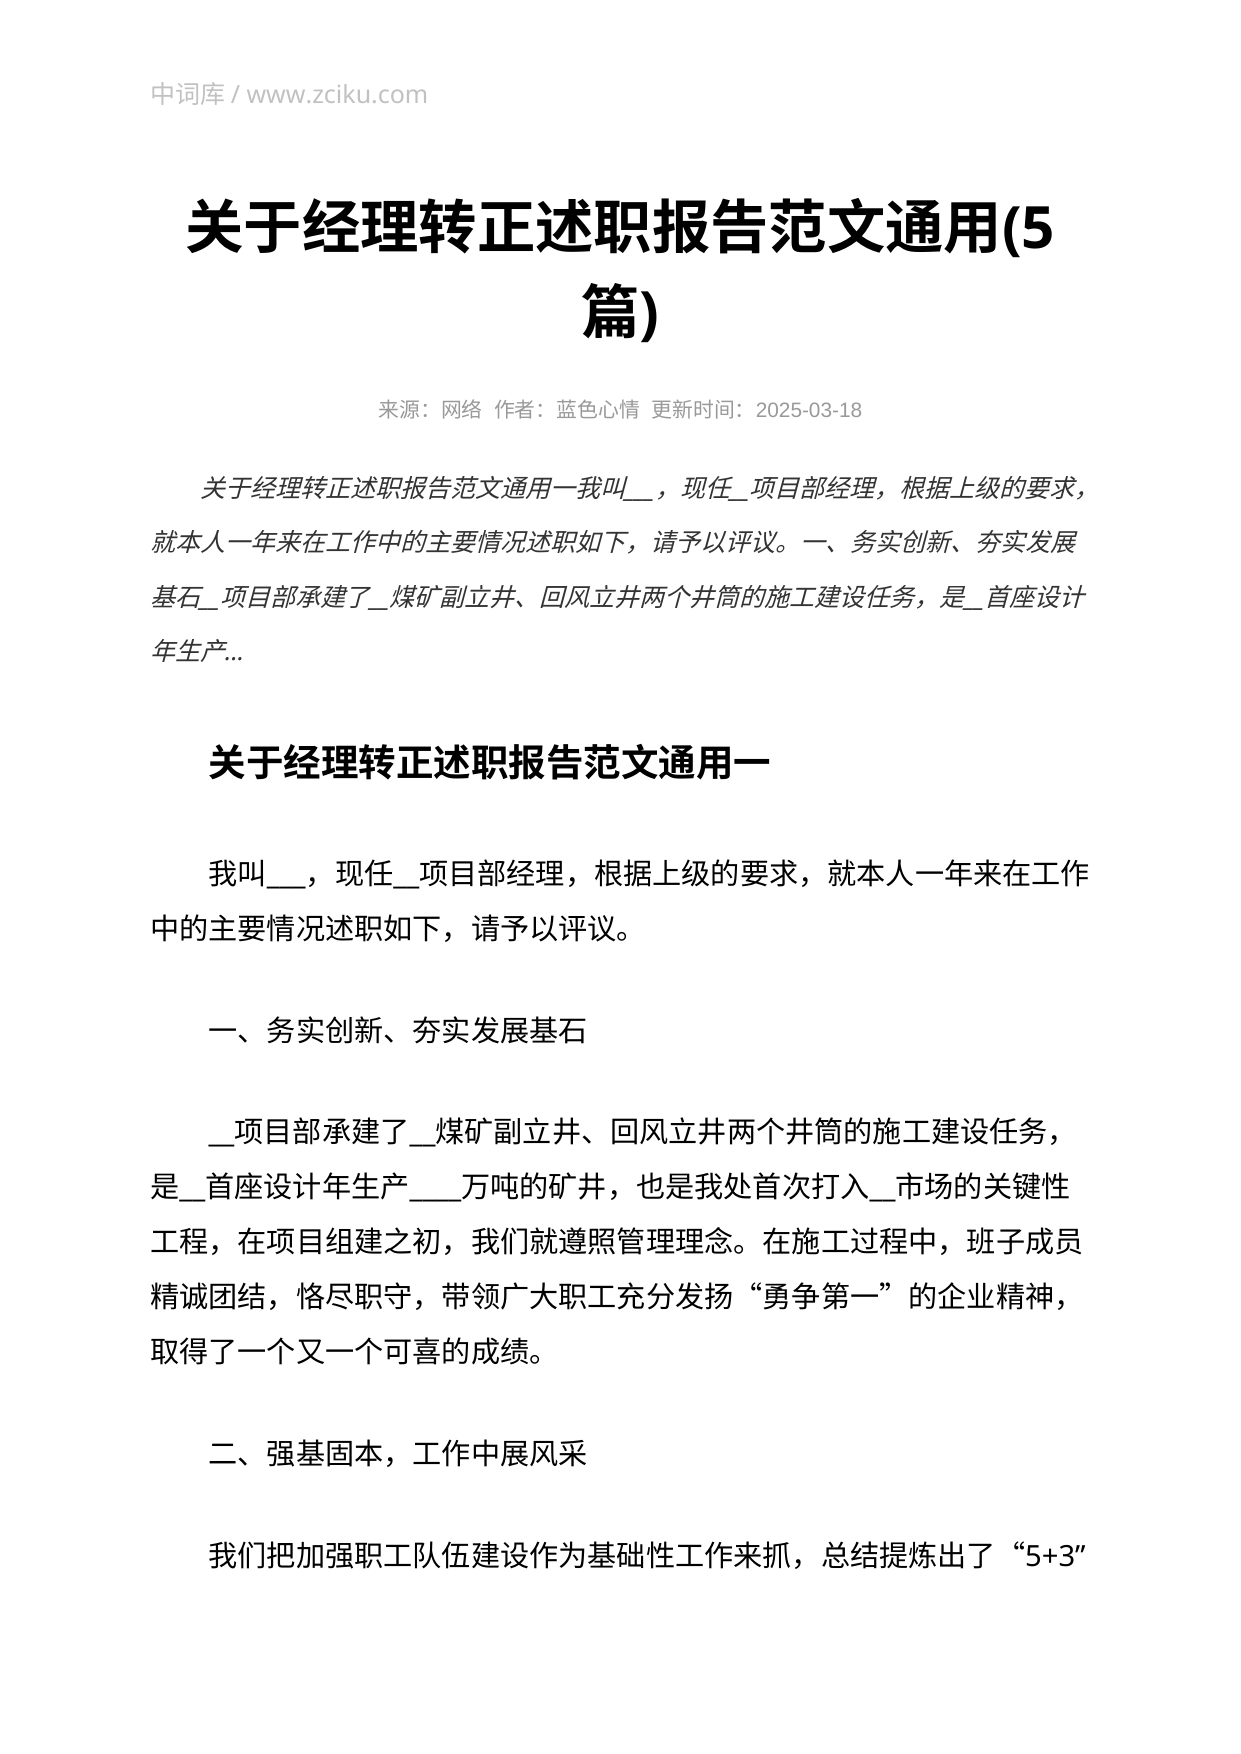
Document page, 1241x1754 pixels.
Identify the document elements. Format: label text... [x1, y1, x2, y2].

text 我叫___，现任__项目部经理，根据上级的要求，就本人一年来在工作中的主要情况述职如下，请予以评议。 [150, 850, 1090, 948]
text 来源：网络 作者：蓝色心情 更新时间：2025-03-18 [150, 398, 1090, 422]
text 关于经理转正述职报告范文通用一 [150, 733, 1090, 787]
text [150, 1532, 1090, 1574]
text 二、强基固本，工作中展风采 [150, 1430, 1090, 1473]
text __项目部承建了__煤矿副立井、回风立井两个井筒的施工建设任务，是__首座设计年生产____万吨的矿井，也是我处首次打入__市场的关键性工程，在项目组建之初，我们就遵照管理理念。在施工过程中，班子成员精诚团结，恪尽职守，带领广大职工充分发扬“勇争第一”的企业精神，取得了一个又一个可喜的成绩。 [150, 1109, 1090, 1371]
text 一、务实创新、夯实发展基石 [150, 1007, 1090, 1049]
subtitle 关于经理转正述职报告范文通用(5篇) [150, 181, 1090, 351]
text 关于经理转正述职报告范文通用一我叫___，现任__项目部经理，根据上级的要求，就本人一年来在工作中的主要情况述职如下，请予以评议。一、务实创新、夯实发展基石__项目部承建了__煤矿副立井、回风立井两个井筒的施工建设任务，是__首座设计年生产... [150, 468, 1090, 668]
